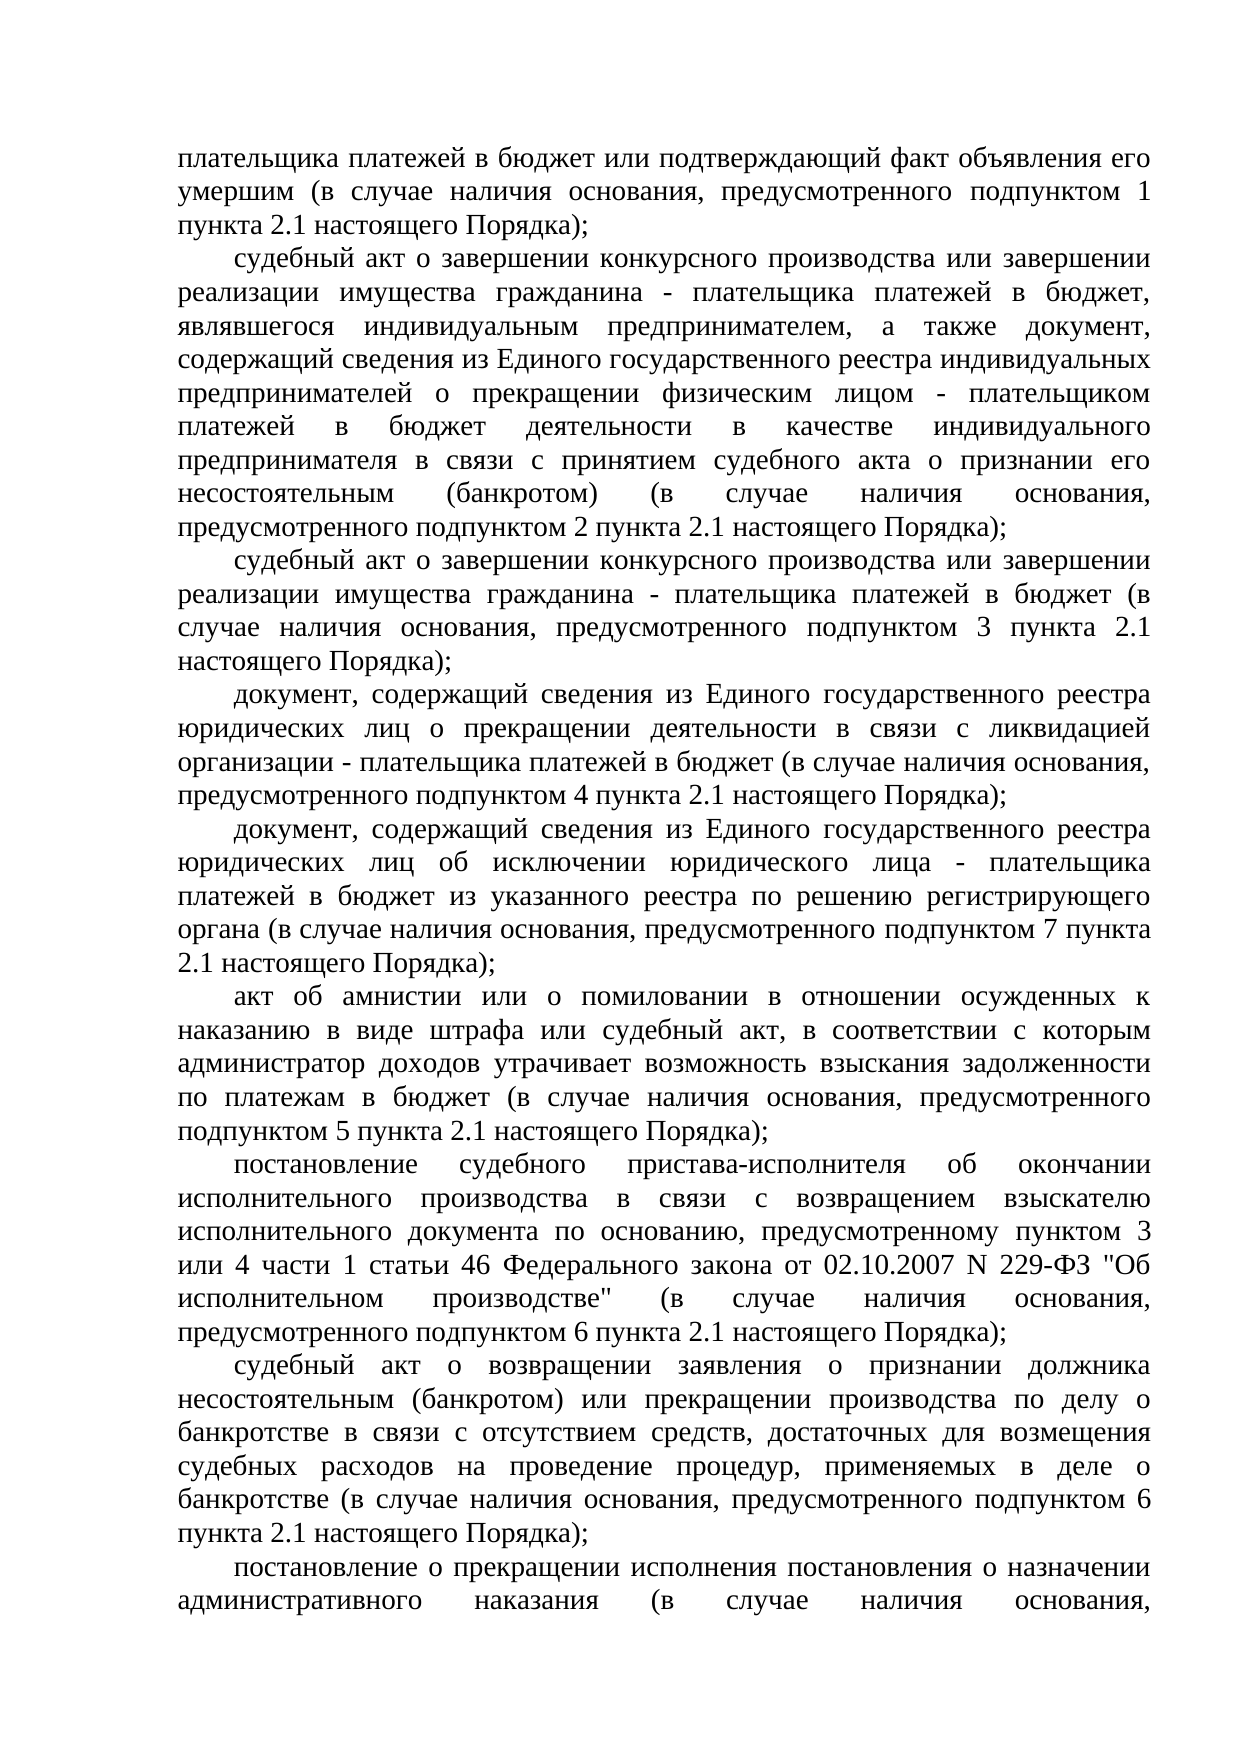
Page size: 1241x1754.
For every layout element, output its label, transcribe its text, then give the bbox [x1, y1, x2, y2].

text постановление судебного пристава-исполнителя об окончании исполнительного производства в связи с возвращением взыскателю исполнительного документа по основанию, предусмотренному пунктом 3 или 4 части 1 статьи 46 Федерального закона от 02.10.2007 N 229-ФЗ "Об исполнительном производстве" (в случае наличия основания, предусмотренного подпунктом 6 пункта 2.1 настоящего Порядка); [177, 1146, 1152, 1347]
text судебный акт о завершении конкурсного производства или завершении реализации имущества гражданина - плательщика платежей в бюджет (в случае наличия основания, предусмотренного подпунктом 3 пункта 2.1 настоящего Порядка); [177, 542, 1152, 677]
text документ, содержащий сведения из Единого государственного реестра юридических лиц о прекращении деятельности в связи с ликвидацией организации - плательщика платежей в бюджет (в случае наличия основания, предусмотренного подпунктом 4 пункта 2.1 настоящего Порядка); [177, 677, 1152, 811]
text судебный акт о завершении конкурсного производства или завершении реализации имущества гражданина - плательщика платежей в бюджет, являвшегося индивидуальным предпринимателем, а также документ, содержащий сведения из Единого государственного реестра индивидуальных предпринимателей о прекращении физическим лицом - плательщиком платежей в бюджет деятельности в качестве индивидуального предпринимателя в связи с принятием судебного акта о признании его несостоятельным (банкротом) (в случае наличия основания, предусмотренного подпунктом 2 пункта 2.1 настоящего Порядка); [177, 241, 1152, 542]
text акт об амнистии или о помиловании в отношении осужденных к наказанию в виде штрафа или судебный акт, в соответствии с которым администратор доходов утрачивает возможность взыскания задолженности по платежам в бюджет (в случае наличия основания, предусмотренного подпунктом 5 пункта 2.1 настоящего Порядка); [177, 978, 1152, 1146]
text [177, 1549, 1152, 1616]
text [177, 140, 1152, 241]
text судебный акт о возвращении заявления о признании должника несостоятельным (банкротом) или прекращении производства по делу о банкротстве в связи с отсутствием средств, достаточных для возмещения судебных расходов на проведение процедур, применяемых в деле о банкротстве (в случае наличия основания, предусмотренного подпунктом 6 пункта 2.1 настоящего Порядка); [177, 1347, 1152, 1549]
text документ, содержащий сведения из Единого государственного реестра юридических лиц об исключении юридического лица - плательщика платежей в бюджет из указанного реестра по решению регистрирующего органа (в случае наличия основания, предусмотренного подпунктом 7 пункта 2.1 настоящего Порядка); [177, 811, 1152, 978]
